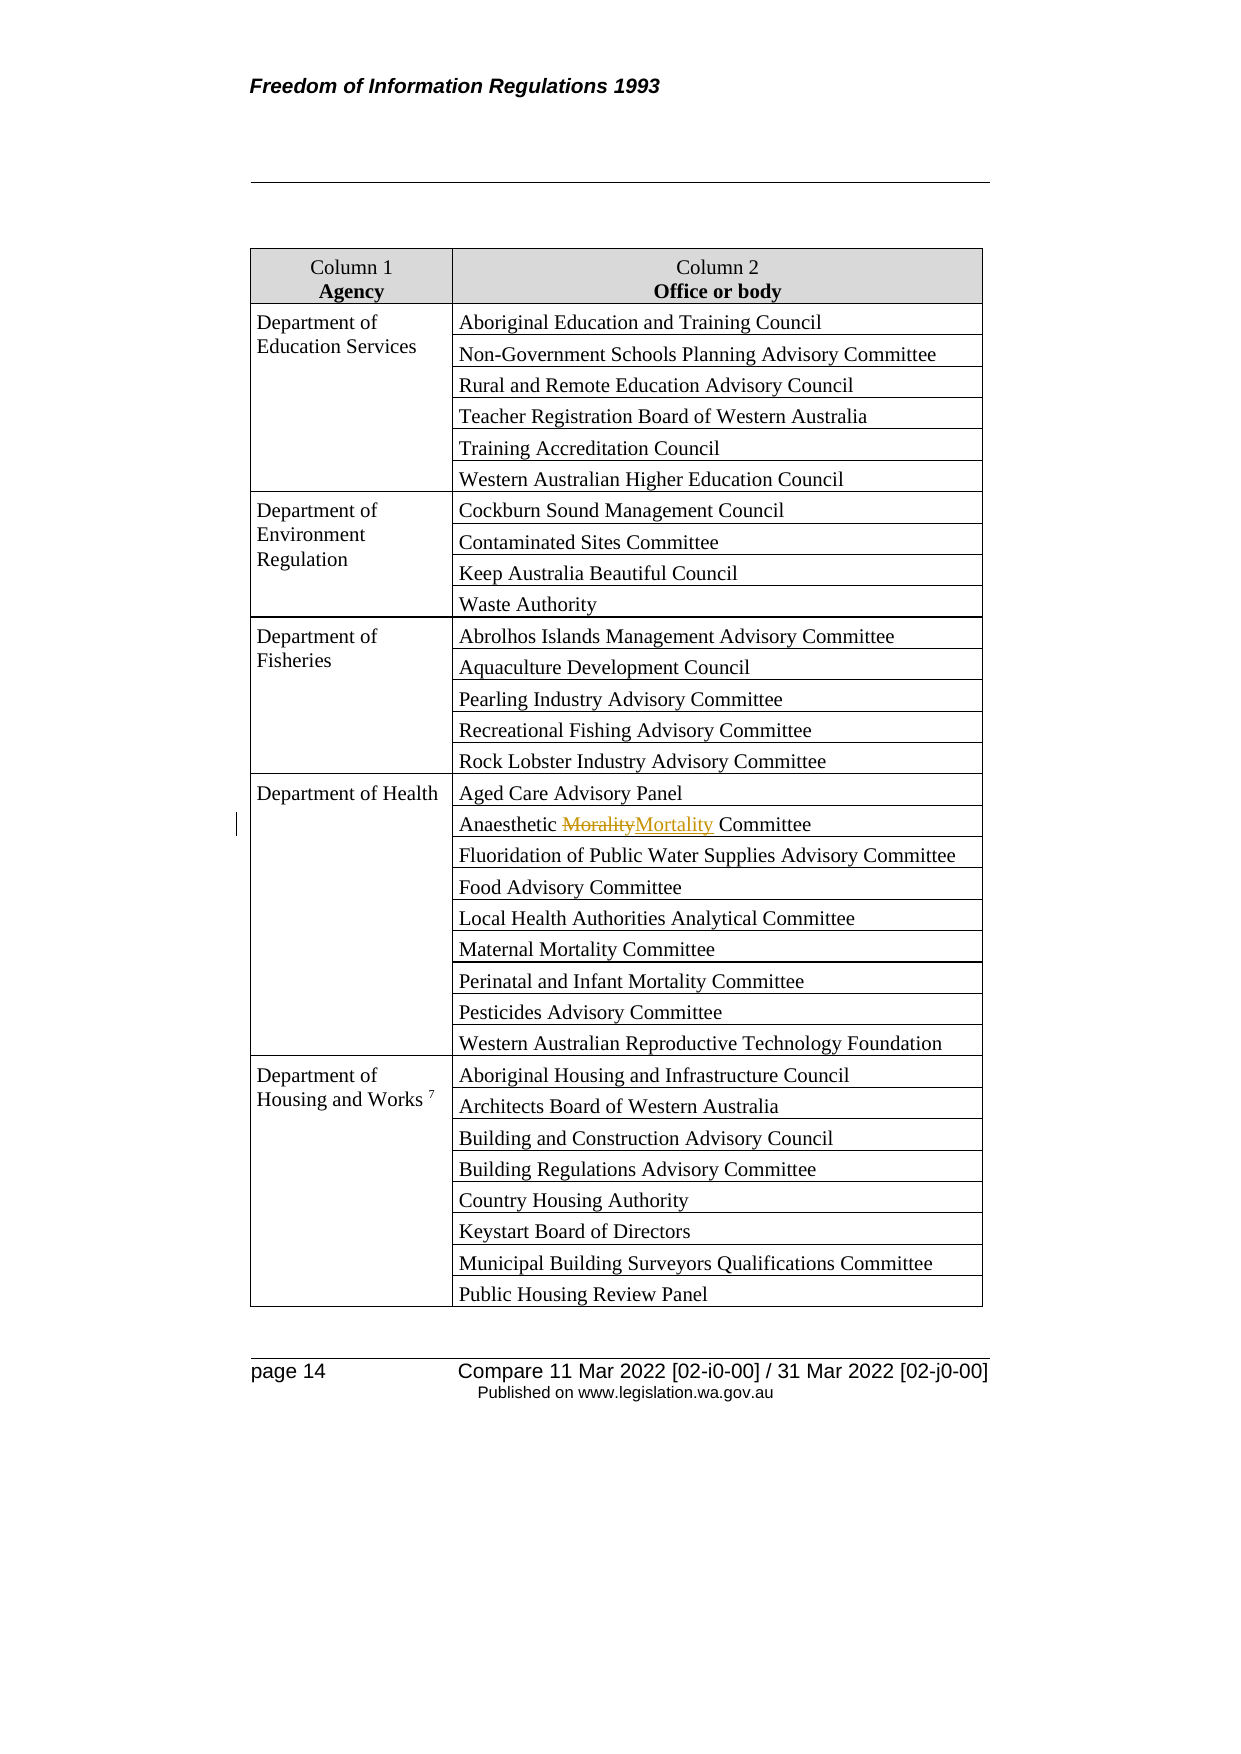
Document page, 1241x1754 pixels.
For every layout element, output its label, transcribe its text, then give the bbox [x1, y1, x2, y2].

table_cell Western Australian Higher Education Council [453, 461, 982, 491]
table_cell Keystart Board of Directors [453, 1213, 982, 1243]
table_cell Aged Care Advisory Panel [453, 774, 982, 804]
table_cell Rock Lobster Industry Advisory Committee [453, 743, 982, 773]
table_cell Building and Construction Advisory Council [453, 1119, 982, 1149]
table_cell Fluoridation of Public Water Supplies Advisory Committee [453, 837, 982, 867]
table_cell Department of Health [251, 774, 452, 1055]
table_cell Maternal Mortality Committee [453, 931, 982, 961]
table_cell Department of Education Services [251, 304, 452, 491]
table_cell Public Housing Review Panel [453, 1276, 982, 1306]
table_cell Rural and Remote Education Advisory Council [453, 367, 982, 397]
table_cell Anaesthetic Committee [453, 806, 982, 836]
table_cell Waste Authority [453, 586, 982, 616]
table_header Column 1 Agency [251, 249, 452, 303]
table_cell Building Regulations Advisory Committee [453, 1151, 982, 1181]
table_cell Recreational Fishing Advisory Committee [453, 712, 982, 742]
table_cell Architects Board of Western Australia [453, 1088, 982, 1118]
table_cell Teacher Registration Board of Western Australia [453, 398, 982, 428]
table_cell Department of Fisheries [251, 618, 452, 773]
table_cell Municipal Building Surveyors Qualifications Committee [453, 1245, 982, 1275]
table_header Column 2 Office or body [453, 249, 982, 303]
table_cell Department of Housing and Works 7 [251, 1056, 452, 1306]
table_cell Western Australian Reproductive Technology Foundation [453, 1025, 982, 1055]
table_cell Aboriginal Housing and Infrastructure Council [453, 1056, 982, 1087]
table_cell Pearling Industry Advisory Committee [453, 680, 982, 711]
table_cell Food Advisory Committee [453, 868, 982, 899]
table_cell Aquaculture Development Council [453, 649, 982, 679]
table_cell Cockburn Sound Management Council [453, 492, 982, 522]
table_cell Abrolhos Islands Management Advisory Committee [453, 618, 982, 648]
table_cell Local Health Authorities Analytical Committee [453, 900, 982, 930]
table_cell Contaminated Sites Committee [453, 524, 982, 554]
table_cell Pesticides Advisory Committee [453, 994, 982, 1024]
table_cell Non-Government Schools Planning Advisory Committee [453, 335, 982, 366]
table_cell Training Accreditation Council [453, 429, 982, 460]
table_cell Country Housing Authority [453, 1182, 982, 1212]
table_cell Department of Environment Regulation [251, 492, 452, 616]
table_cell Perinatal and Infant Mortality Committee [453, 963, 982, 993]
table_cell Keep Australia Beautiful Council [453, 555, 982, 585]
table_cell Aboriginal Education and Training Council [453, 304, 982, 334]
